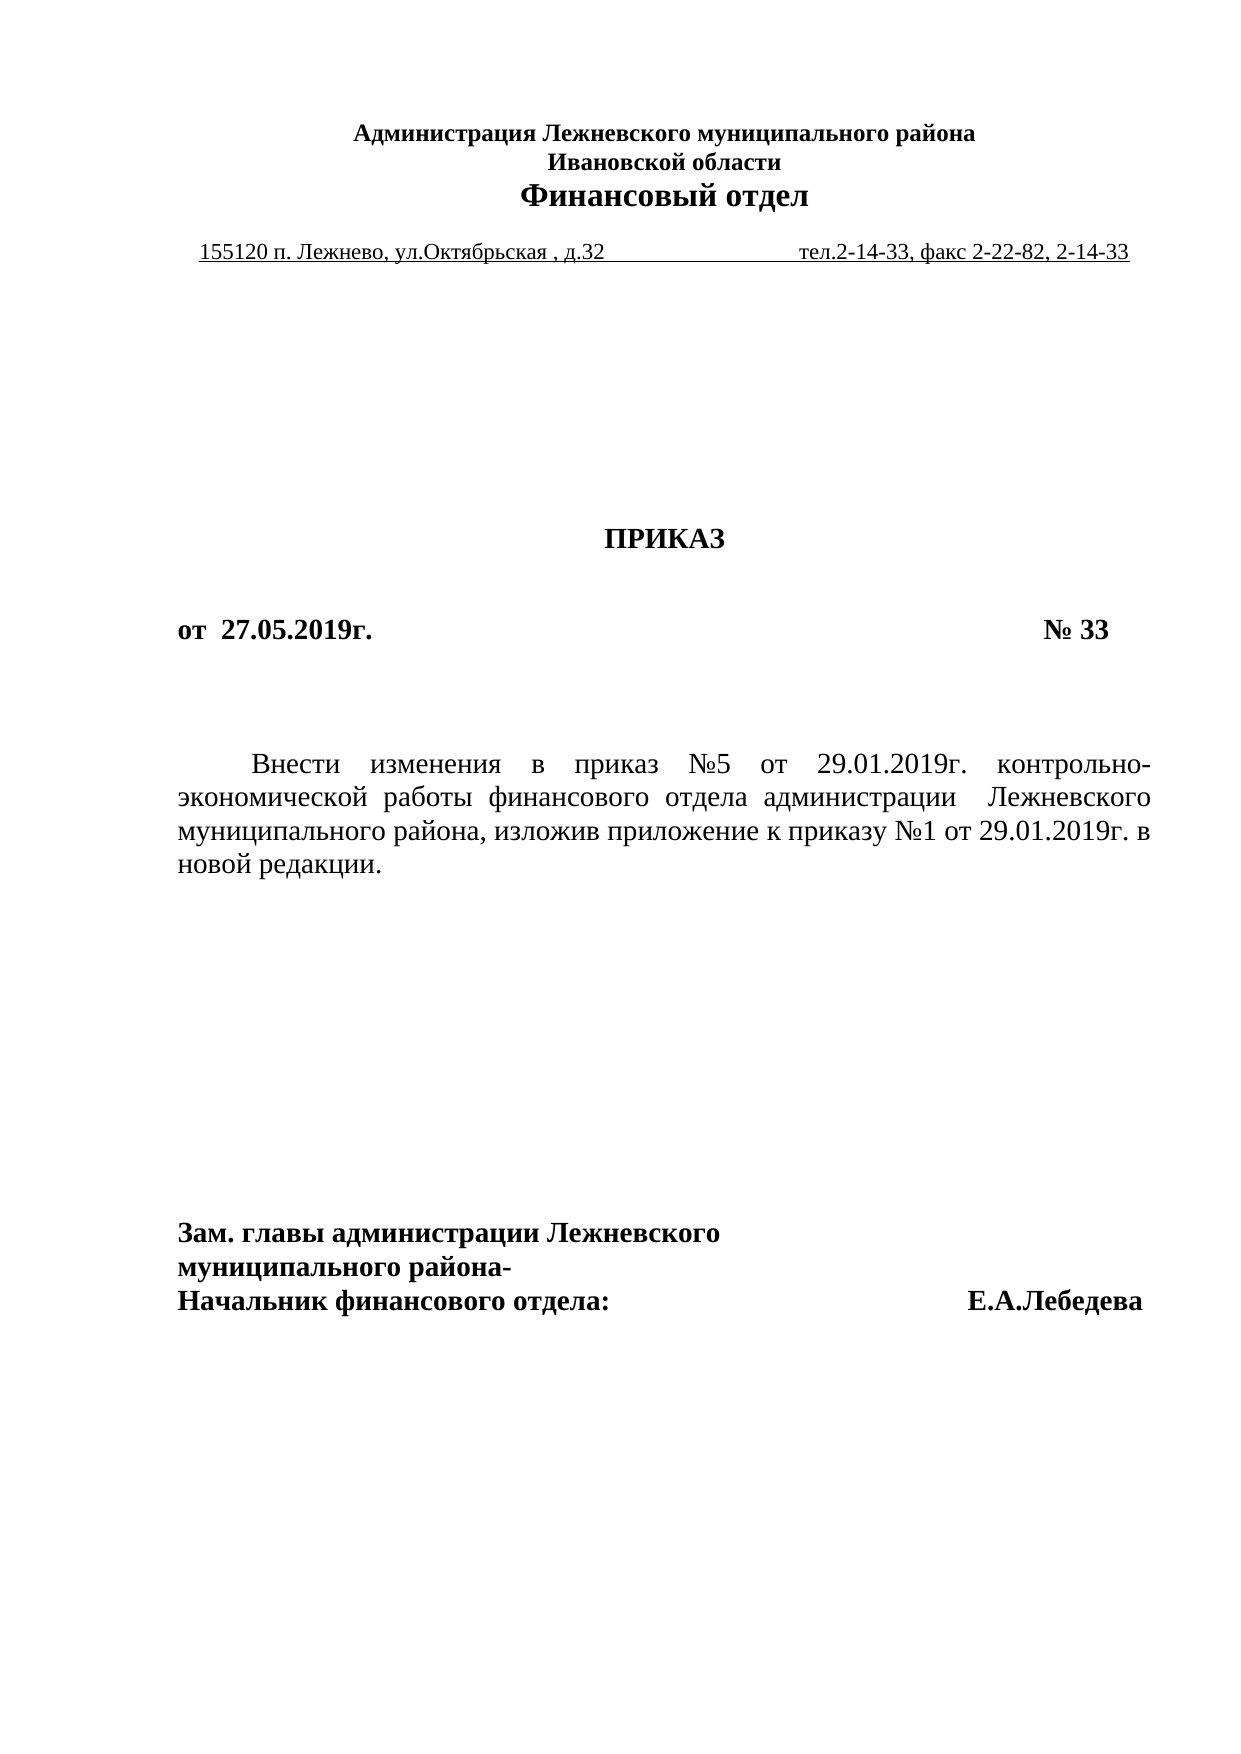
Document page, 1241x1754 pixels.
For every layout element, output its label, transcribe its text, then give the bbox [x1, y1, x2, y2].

subtitle Зам. главы администрации Лежневского [177, 1216, 1152, 1249]
text от 27.05.2019г. № 33 [177, 612, 1152, 645]
text Внести изменения в приказ №5 от 29.01.2019г. контрольно-экономической работы финансового отдела администрации Лежневского муниципального района, изложив приложение к приказу №1 от 29.01.2019г. в новой редакции. [177, 746, 1152, 880]
text ПРИКАЗ [177, 521, 1152, 554]
text 155120 п. Лежнево, ул.Октябрьская , д.32 тел.2-14-33, факс 2-22-82, 2-14-33 [177, 238, 1152, 264]
subtitle Ивановской области [177, 147, 1152, 176]
subtitle Финансовый отдел [177, 176, 1152, 214]
text Начальник финансового отдела: Е.А.Лебедева [177, 1283, 1152, 1316]
subtitle муниципального района- [177, 1249, 1152, 1283]
subtitle Администрация Лежневского муниципального района [177, 118, 1152, 147]
